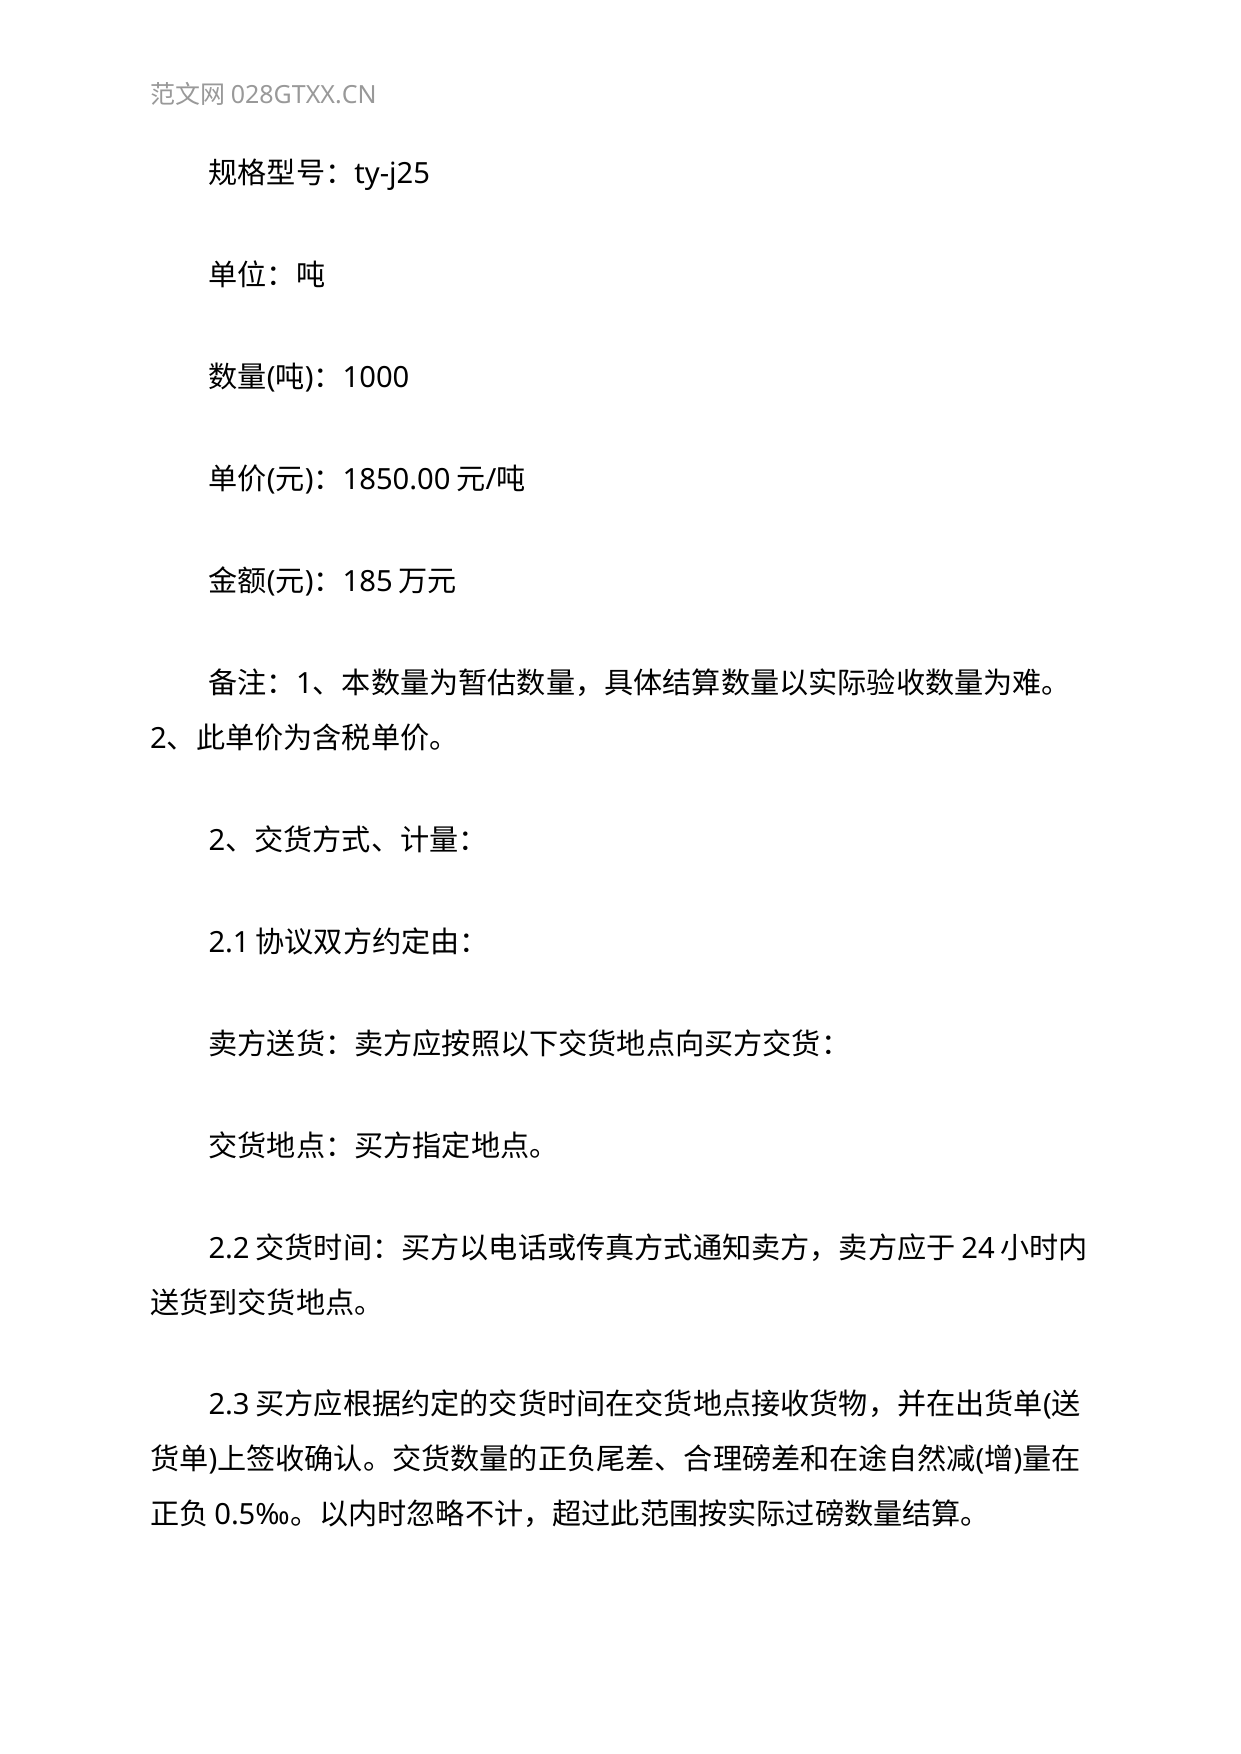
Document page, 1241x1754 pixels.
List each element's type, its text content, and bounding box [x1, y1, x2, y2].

text 规格型号：ty-j25 [150, 150, 1090, 192]
text 金额(元)：185万元 [150, 558, 1090, 600]
text 单价(元)：1850.00元/吨 [150, 456, 1090, 498]
text 2.3买方应根据约定的交货时间在交货地点接收货物，并在出货单(送货单)上签收确认。交货数量的正负尾差、合理磅差和在途自然减(增)量在正负0.5‰。以内时忽略不计，超过此范围按实际过磅数量结算。 [150, 1381, 1090, 1533]
text 卖方送货：卖方应按照以下交货地点向买方交货： [150, 1021, 1090, 1063]
text 单位：吨 [150, 252, 1090, 294]
text 2.2交货时间：买方以电话或传真方式通知卖方，卖方应于24小时内送货到交货地点。 [150, 1224, 1090, 1321]
text 数量(吨)：1000 [150, 354, 1090, 396]
text 备注：1、本数量为暂估数量，具体结算数量以实际验收数量为难。2、此单价为含税单价。 [150, 660, 1090, 757]
text 交货地点：买方指定地点。 [150, 1122, 1090, 1165]
text 2.1协议双方约定由： [150, 919, 1090, 961]
text 2、交货方式、计量： [150, 817, 1090, 859]
